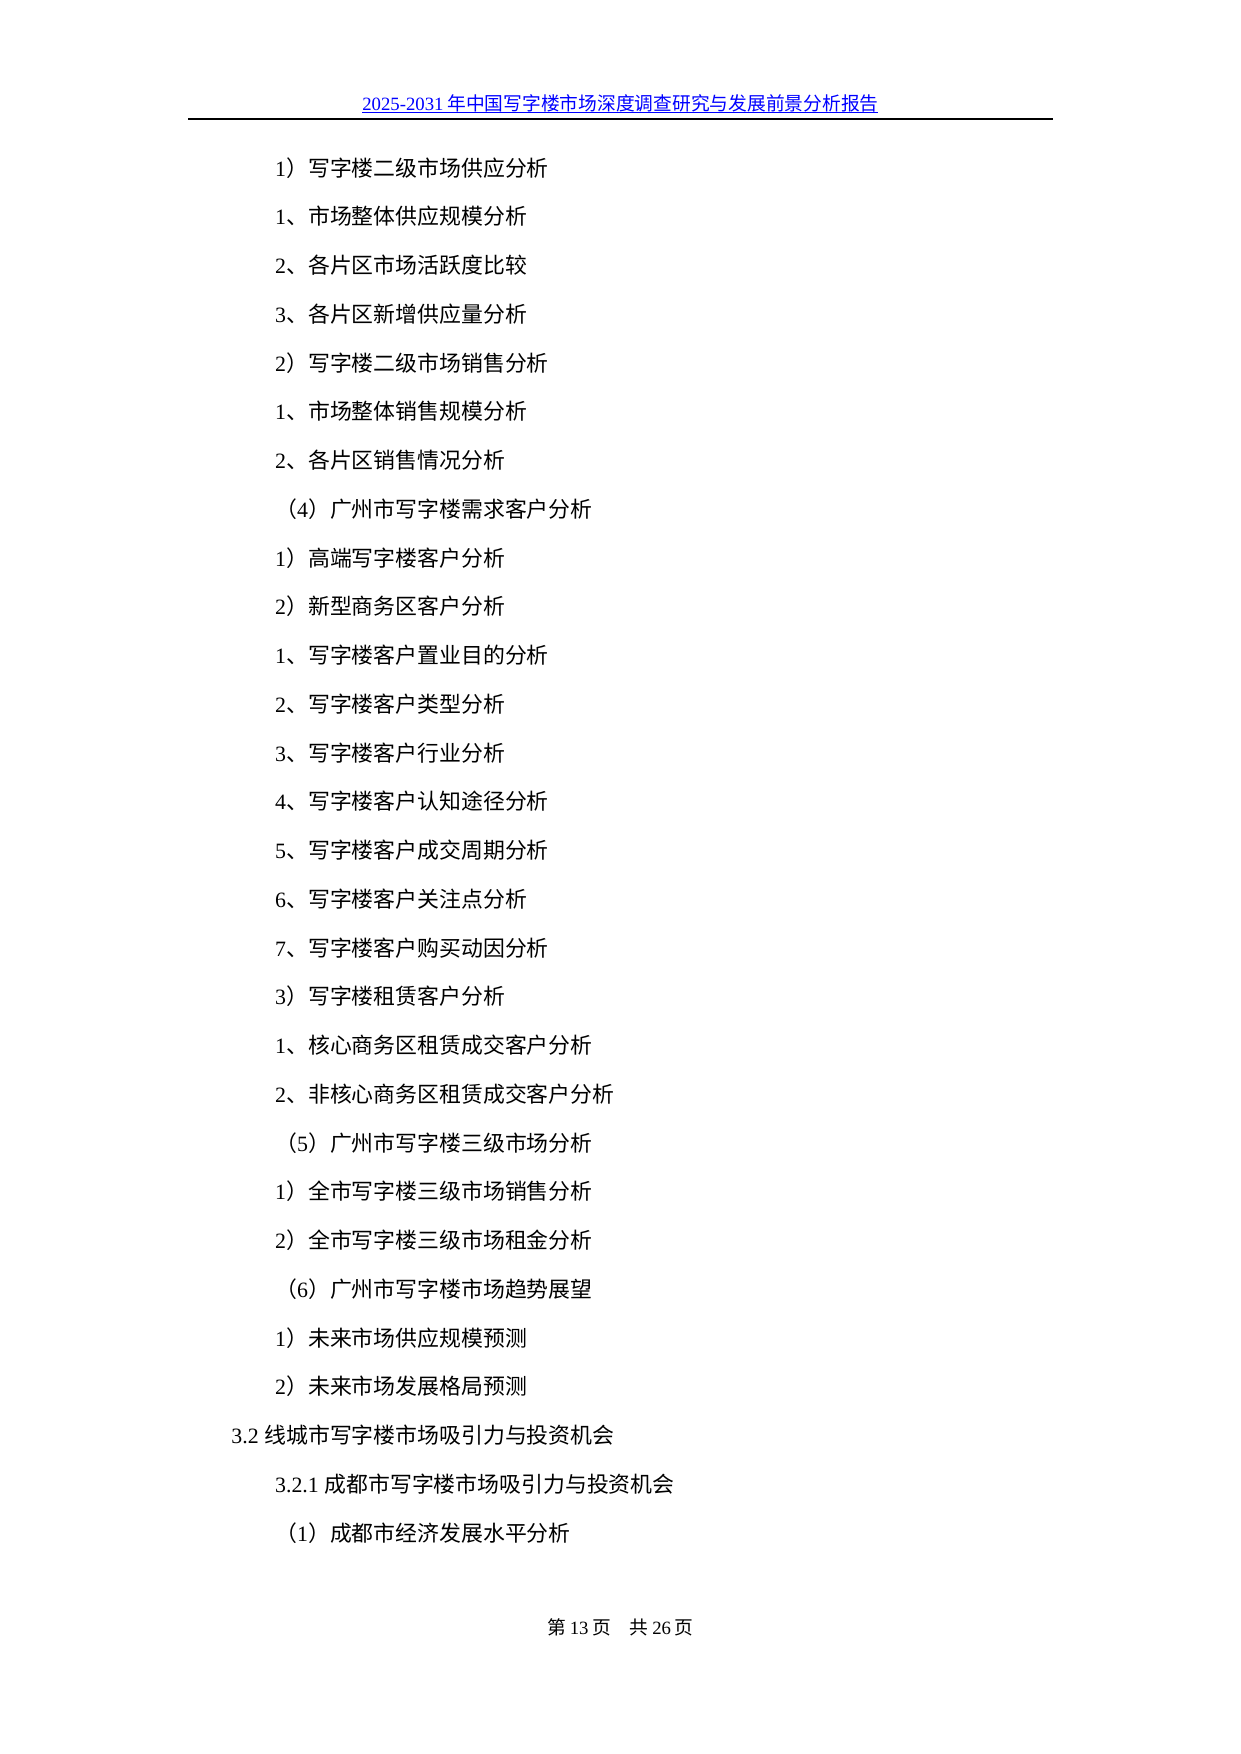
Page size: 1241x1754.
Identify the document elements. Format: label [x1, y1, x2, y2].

text [187, 150, 1053, 1548]
